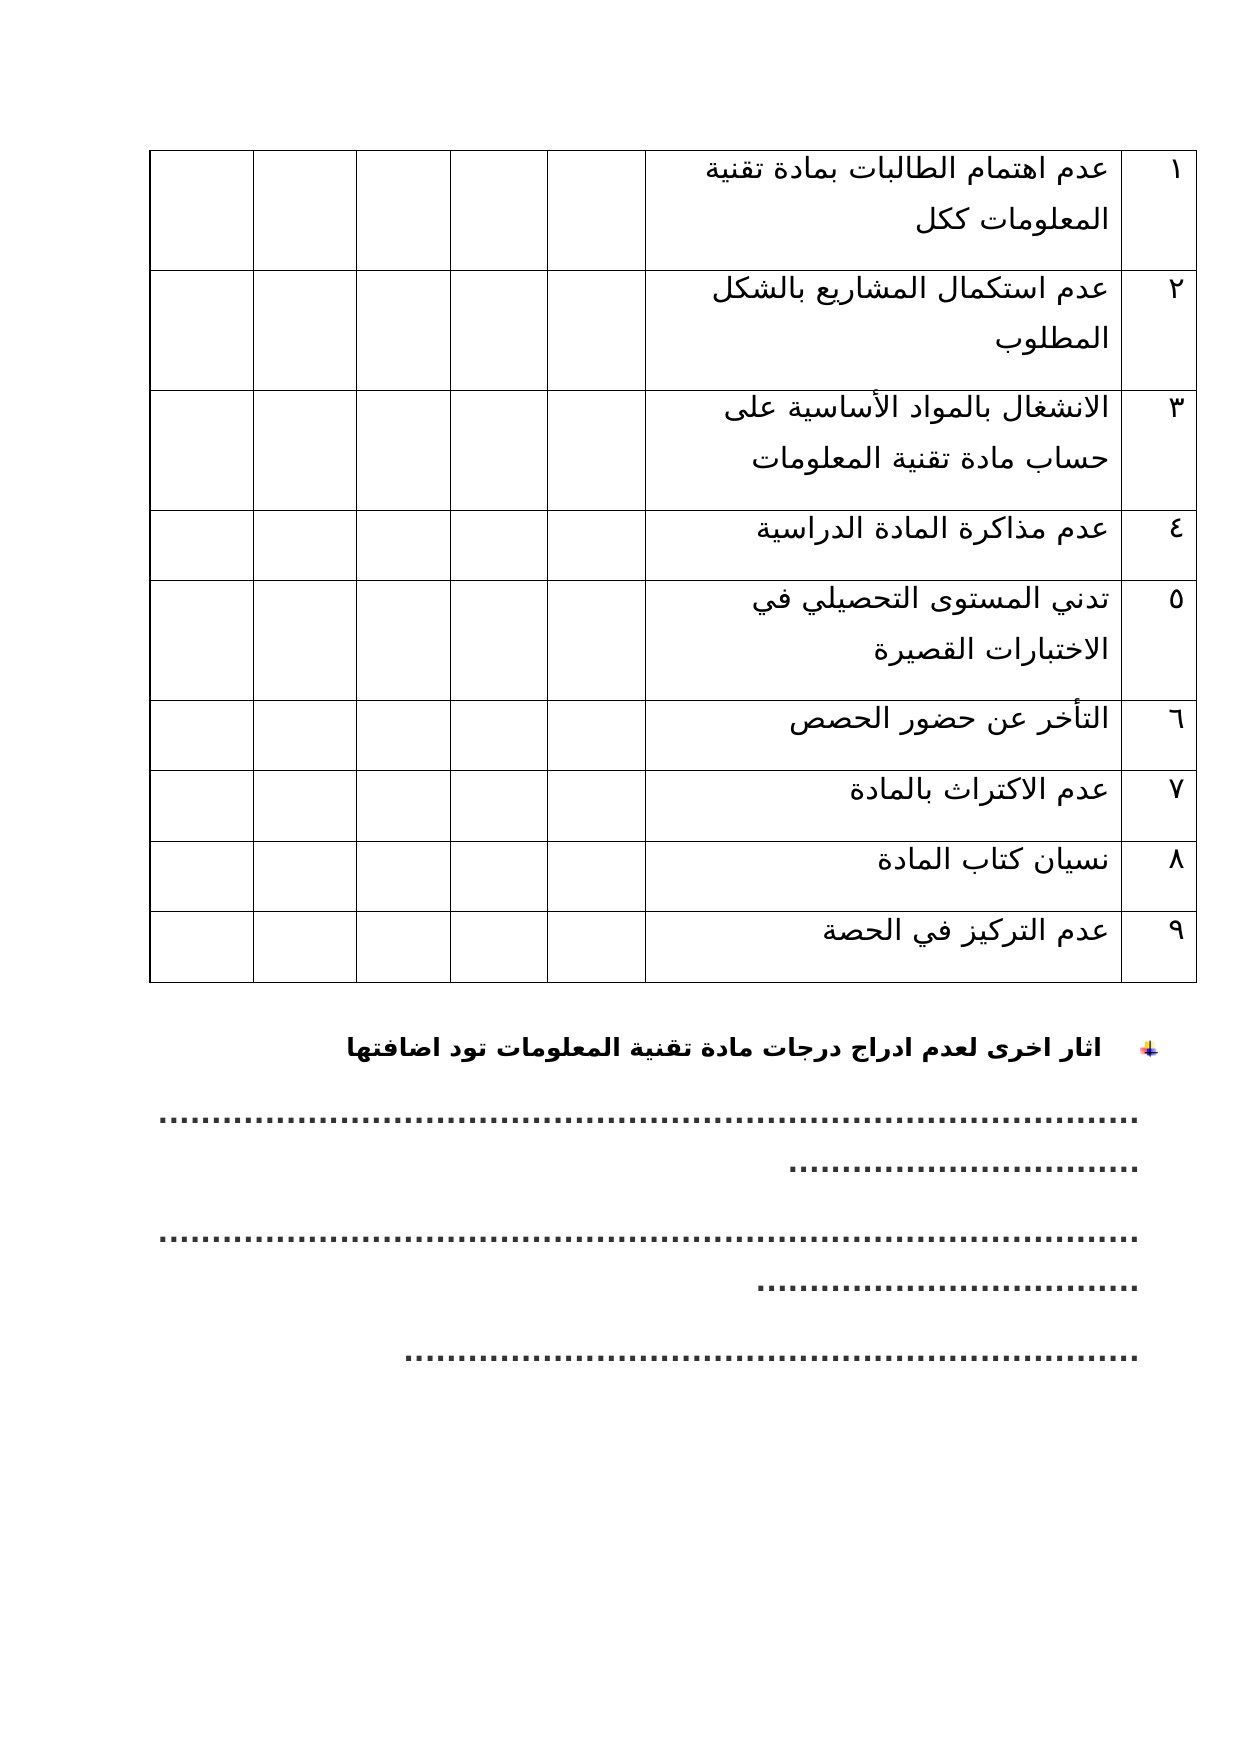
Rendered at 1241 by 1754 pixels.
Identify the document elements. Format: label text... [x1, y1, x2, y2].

table_cell [357, 391, 450, 510]
table_cell التأخر عن حضور الحصص [646, 701, 1121, 770]
picture [1140, 1039, 1158, 1057]
table_cell [357, 771, 450, 841]
table_cell [451, 511, 547, 580]
table_cell [254, 912, 356, 982]
table_cell [451, 771, 547, 841]
list اثار اخرى لعدم ادراج درجات مادة تقنية المعلومات تود اضافتها [150, 1033, 1140, 1062]
table_cell [451, 391, 547, 510]
table_cell [451, 271, 547, 390]
table_cell [254, 151, 356, 270]
table_cell [357, 271, 450, 390]
table_cell [151, 912, 253, 982]
table_cell ٥ [1122, 581, 1196, 700]
table_cell [548, 701, 645, 770]
text ................................................................................................................................ [150, 1217, 1140, 1298]
table_cell [548, 581, 645, 700]
table_cell ٤ [1122, 511, 1196, 580]
table_cell ١ [1122, 151, 1196, 270]
table_cell عدم مذاكرة المادة الدراسية [646, 511, 1121, 580]
table_cell [254, 701, 356, 770]
table_cell عدم استكمال المشاريع بالشكل المطلوب [646, 271, 1121, 390]
table_cell [151, 271, 253, 390]
table_cell ٧ [1122, 771, 1196, 841]
table_cell [451, 842, 547, 911]
table_cell الانشغال بالمواد الأساسية على حساب مادة تقنية المعلومات [646, 391, 1121, 510]
table_cell [151, 511, 253, 580]
table_cell ٦ [1122, 701, 1196, 770]
table_cell [357, 912, 450, 982]
table_cell [357, 842, 450, 911]
table_cell ٢ [1122, 271, 1196, 390]
table_cell [151, 701, 253, 770]
table_cell [151, 581, 253, 700]
table_cell [548, 511, 645, 580]
table_cell [548, 151, 645, 270]
table_cell [451, 701, 547, 770]
table_cell [254, 771, 356, 841]
table_cell [357, 511, 450, 580]
table_cell [357, 581, 450, 700]
table_cell [151, 151, 253, 270]
table_cell [548, 912, 645, 982]
table_cell عدم التركيز في الحصة [646, 912, 1121, 982]
table_cell [548, 771, 645, 841]
table_cell نسيان كتاب المادة [646, 842, 1121, 911]
table_cell [451, 912, 547, 982]
table_cell ٩ [1122, 912, 1196, 982]
table_cell [254, 391, 356, 510]
table_cell تدني المستوى التحصيلي في الاختبارات القصيرة [646, 581, 1121, 700]
table_cell عدم الاكتراث بالمادة [646, 771, 1121, 841]
table_cell ٨ [1122, 842, 1196, 911]
table_cell [548, 391, 645, 510]
table_cell [151, 842, 253, 911]
table_cell [357, 151, 450, 270]
table_cell [451, 581, 547, 700]
table_cell [451, 151, 547, 270]
text ..................................................................... [150, 1336, 1140, 1368]
table_cell [254, 842, 356, 911]
table_cell [254, 581, 356, 700]
table_cell [254, 271, 356, 390]
table_cell [151, 391, 253, 510]
text ............................................................................................................................. [150, 1098, 1140, 1179]
table_cell [254, 511, 356, 580]
table_cell [548, 842, 645, 911]
table_cell [548, 271, 645, 390]
table_cell [357, 701, 450, 770]
table_cell ٣ [1122, 391, 1196, 510]
table_cell [151, 771, 253, 841]
table_cell عدم اهتمام الطالبات بمادة تقنية المعلومات ككل [646, 151, 1121, 270]
